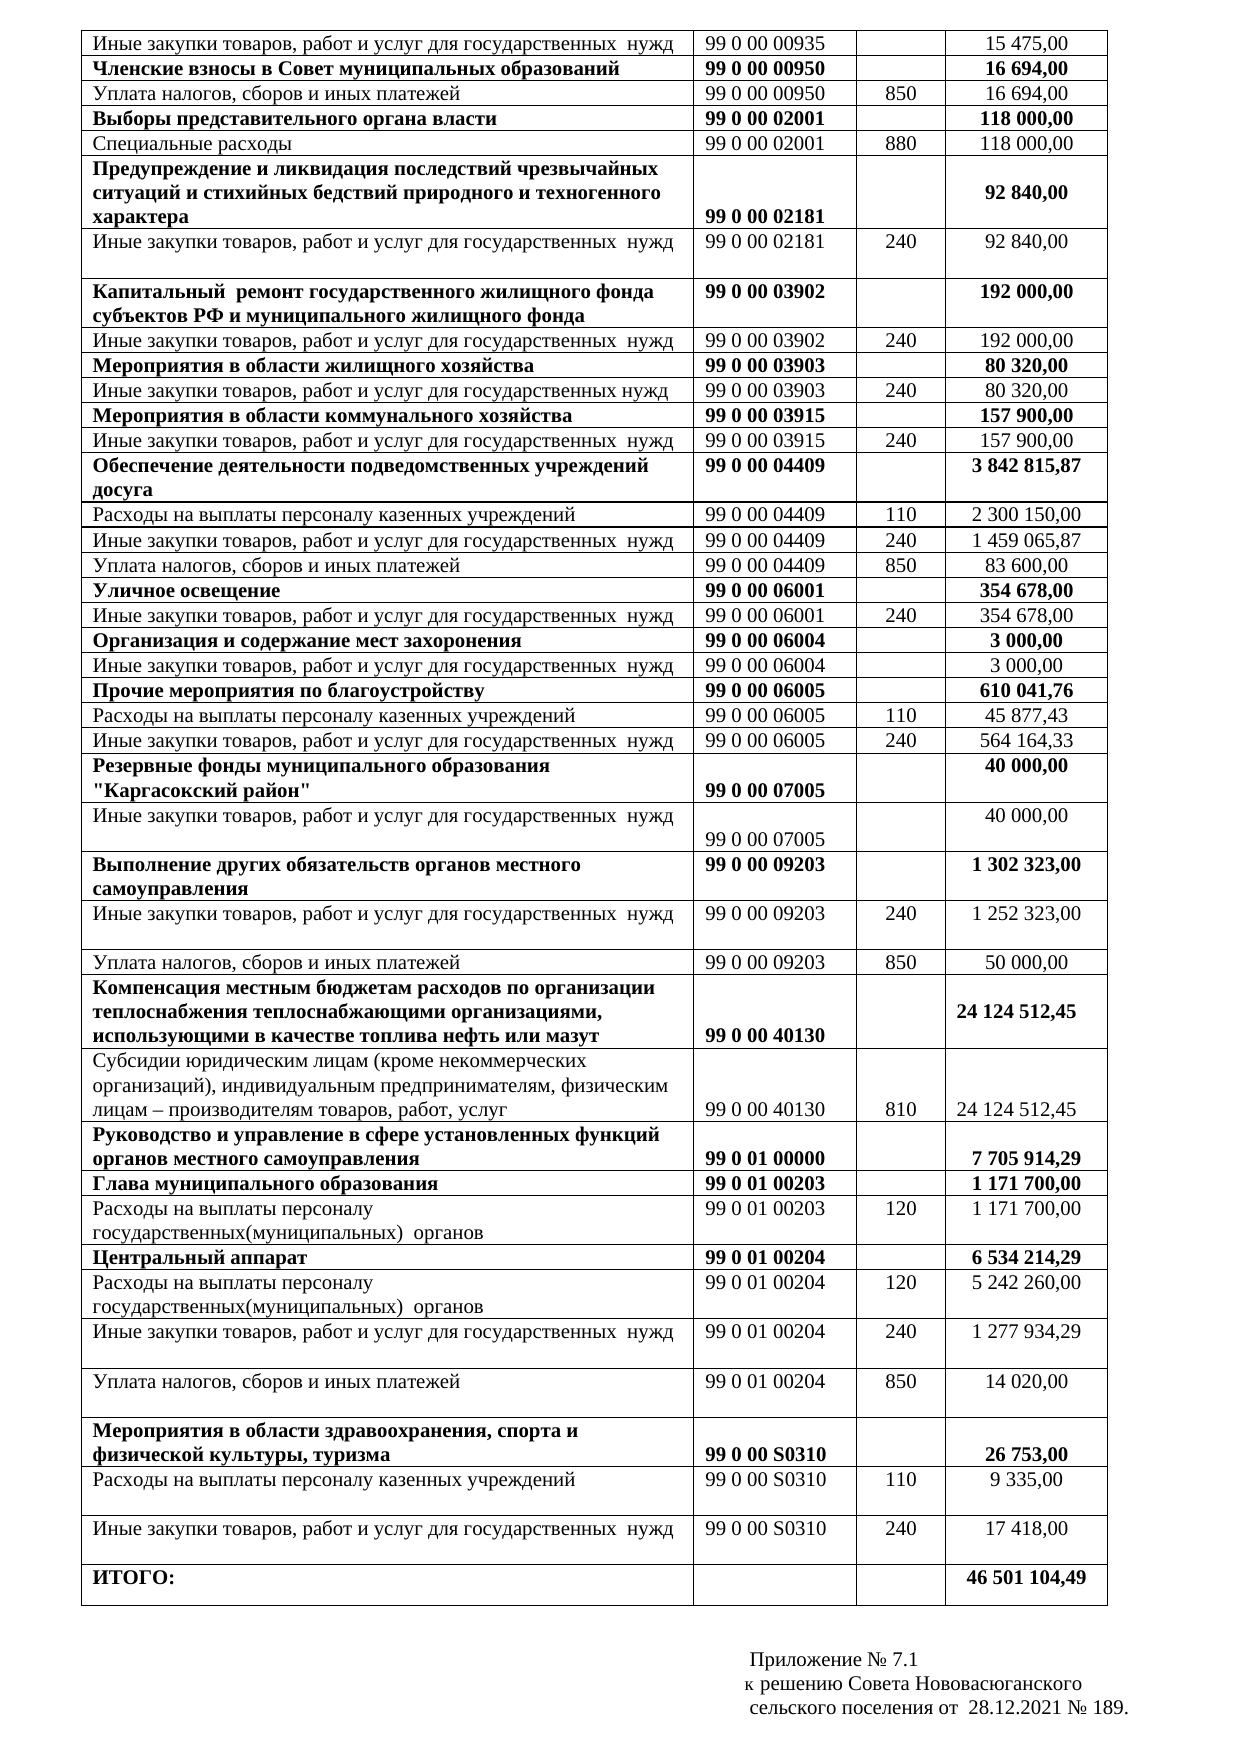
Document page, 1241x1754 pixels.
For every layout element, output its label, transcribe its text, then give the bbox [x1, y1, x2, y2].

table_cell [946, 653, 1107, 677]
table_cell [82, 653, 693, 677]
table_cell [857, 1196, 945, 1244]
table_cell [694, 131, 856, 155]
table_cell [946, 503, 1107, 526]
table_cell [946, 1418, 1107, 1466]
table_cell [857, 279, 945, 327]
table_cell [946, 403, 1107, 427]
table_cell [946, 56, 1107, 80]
title к решению Совета Нововасюганского [103, 1671, 1181, 1695]
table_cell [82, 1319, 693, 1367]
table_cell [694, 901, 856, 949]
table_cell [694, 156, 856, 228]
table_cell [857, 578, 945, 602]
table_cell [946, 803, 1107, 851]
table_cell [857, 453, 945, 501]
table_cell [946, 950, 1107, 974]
title Приложение № 7.1 [103, 1647, 1181, 1671]
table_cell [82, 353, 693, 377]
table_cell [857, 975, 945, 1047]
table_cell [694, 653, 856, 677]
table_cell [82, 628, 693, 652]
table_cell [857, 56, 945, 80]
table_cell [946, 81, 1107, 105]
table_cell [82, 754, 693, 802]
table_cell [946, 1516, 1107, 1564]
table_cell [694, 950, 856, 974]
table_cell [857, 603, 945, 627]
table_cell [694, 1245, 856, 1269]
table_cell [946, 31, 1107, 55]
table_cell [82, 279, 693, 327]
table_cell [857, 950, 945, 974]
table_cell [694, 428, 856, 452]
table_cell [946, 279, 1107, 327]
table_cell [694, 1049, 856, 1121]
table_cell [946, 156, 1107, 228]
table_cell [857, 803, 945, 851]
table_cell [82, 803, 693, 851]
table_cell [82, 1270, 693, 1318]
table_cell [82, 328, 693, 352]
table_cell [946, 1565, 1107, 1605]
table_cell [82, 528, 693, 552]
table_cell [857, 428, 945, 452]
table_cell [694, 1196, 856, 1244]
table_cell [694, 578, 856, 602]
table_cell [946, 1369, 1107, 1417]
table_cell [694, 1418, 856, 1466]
title сельского поселения от 28.12.2021 № 189. [103, 1695, 1181, 1719]
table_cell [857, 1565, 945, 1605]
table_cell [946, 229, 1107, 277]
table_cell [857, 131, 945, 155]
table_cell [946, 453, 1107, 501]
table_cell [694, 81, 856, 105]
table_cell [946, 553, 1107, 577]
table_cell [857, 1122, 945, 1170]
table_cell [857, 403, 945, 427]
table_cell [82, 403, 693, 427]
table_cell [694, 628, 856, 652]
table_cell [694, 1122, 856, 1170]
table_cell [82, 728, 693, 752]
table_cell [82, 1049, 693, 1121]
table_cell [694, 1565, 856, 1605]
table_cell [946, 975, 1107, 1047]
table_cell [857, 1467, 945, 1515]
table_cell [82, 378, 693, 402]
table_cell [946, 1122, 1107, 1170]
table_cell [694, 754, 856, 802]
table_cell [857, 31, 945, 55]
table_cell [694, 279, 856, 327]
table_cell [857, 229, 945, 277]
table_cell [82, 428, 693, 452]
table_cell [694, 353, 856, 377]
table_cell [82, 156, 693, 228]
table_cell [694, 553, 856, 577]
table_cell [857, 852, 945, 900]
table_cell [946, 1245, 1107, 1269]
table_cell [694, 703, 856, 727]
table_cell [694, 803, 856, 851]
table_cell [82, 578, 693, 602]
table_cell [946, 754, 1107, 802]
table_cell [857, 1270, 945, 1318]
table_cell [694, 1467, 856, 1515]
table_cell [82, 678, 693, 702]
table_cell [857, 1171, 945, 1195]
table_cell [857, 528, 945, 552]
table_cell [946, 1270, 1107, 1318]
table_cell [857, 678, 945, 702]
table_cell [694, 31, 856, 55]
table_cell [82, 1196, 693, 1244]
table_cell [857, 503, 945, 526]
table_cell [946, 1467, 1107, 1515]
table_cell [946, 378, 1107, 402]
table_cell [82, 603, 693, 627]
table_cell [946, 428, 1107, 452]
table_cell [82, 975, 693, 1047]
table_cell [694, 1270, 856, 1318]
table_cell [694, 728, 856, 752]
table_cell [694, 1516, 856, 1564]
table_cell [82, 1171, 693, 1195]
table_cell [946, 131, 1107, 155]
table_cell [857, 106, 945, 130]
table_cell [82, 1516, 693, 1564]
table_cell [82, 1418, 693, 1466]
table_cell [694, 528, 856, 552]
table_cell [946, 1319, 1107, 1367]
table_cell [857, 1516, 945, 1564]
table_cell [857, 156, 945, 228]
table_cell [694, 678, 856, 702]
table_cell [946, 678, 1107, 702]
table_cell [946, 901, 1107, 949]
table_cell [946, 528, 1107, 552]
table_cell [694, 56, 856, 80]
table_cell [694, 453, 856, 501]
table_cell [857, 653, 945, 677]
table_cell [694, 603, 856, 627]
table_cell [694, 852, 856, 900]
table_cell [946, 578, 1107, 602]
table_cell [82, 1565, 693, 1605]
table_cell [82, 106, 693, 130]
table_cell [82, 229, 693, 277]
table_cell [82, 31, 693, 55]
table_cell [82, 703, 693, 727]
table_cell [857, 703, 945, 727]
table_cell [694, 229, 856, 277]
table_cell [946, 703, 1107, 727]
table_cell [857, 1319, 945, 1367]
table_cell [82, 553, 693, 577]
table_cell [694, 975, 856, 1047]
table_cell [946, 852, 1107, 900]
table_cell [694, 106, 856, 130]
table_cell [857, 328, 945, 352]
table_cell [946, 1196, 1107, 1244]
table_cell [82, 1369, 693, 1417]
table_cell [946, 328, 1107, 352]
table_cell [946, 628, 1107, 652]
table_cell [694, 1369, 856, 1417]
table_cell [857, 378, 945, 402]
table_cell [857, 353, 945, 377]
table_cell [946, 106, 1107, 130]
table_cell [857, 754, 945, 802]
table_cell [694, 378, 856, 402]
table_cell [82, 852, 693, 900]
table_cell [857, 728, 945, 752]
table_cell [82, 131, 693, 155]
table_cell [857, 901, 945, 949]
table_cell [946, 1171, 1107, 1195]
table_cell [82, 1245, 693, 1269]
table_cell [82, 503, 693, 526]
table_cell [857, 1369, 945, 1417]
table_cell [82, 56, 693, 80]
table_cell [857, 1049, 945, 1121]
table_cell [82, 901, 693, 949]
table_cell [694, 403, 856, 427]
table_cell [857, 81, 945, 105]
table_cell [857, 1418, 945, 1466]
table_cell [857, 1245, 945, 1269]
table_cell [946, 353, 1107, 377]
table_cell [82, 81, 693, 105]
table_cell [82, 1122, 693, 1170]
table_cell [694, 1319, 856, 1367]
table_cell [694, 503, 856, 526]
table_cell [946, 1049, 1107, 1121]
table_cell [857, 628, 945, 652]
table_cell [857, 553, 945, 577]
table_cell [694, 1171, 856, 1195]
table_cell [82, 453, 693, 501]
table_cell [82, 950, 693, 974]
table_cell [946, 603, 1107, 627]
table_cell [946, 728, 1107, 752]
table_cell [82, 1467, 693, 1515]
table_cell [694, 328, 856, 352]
